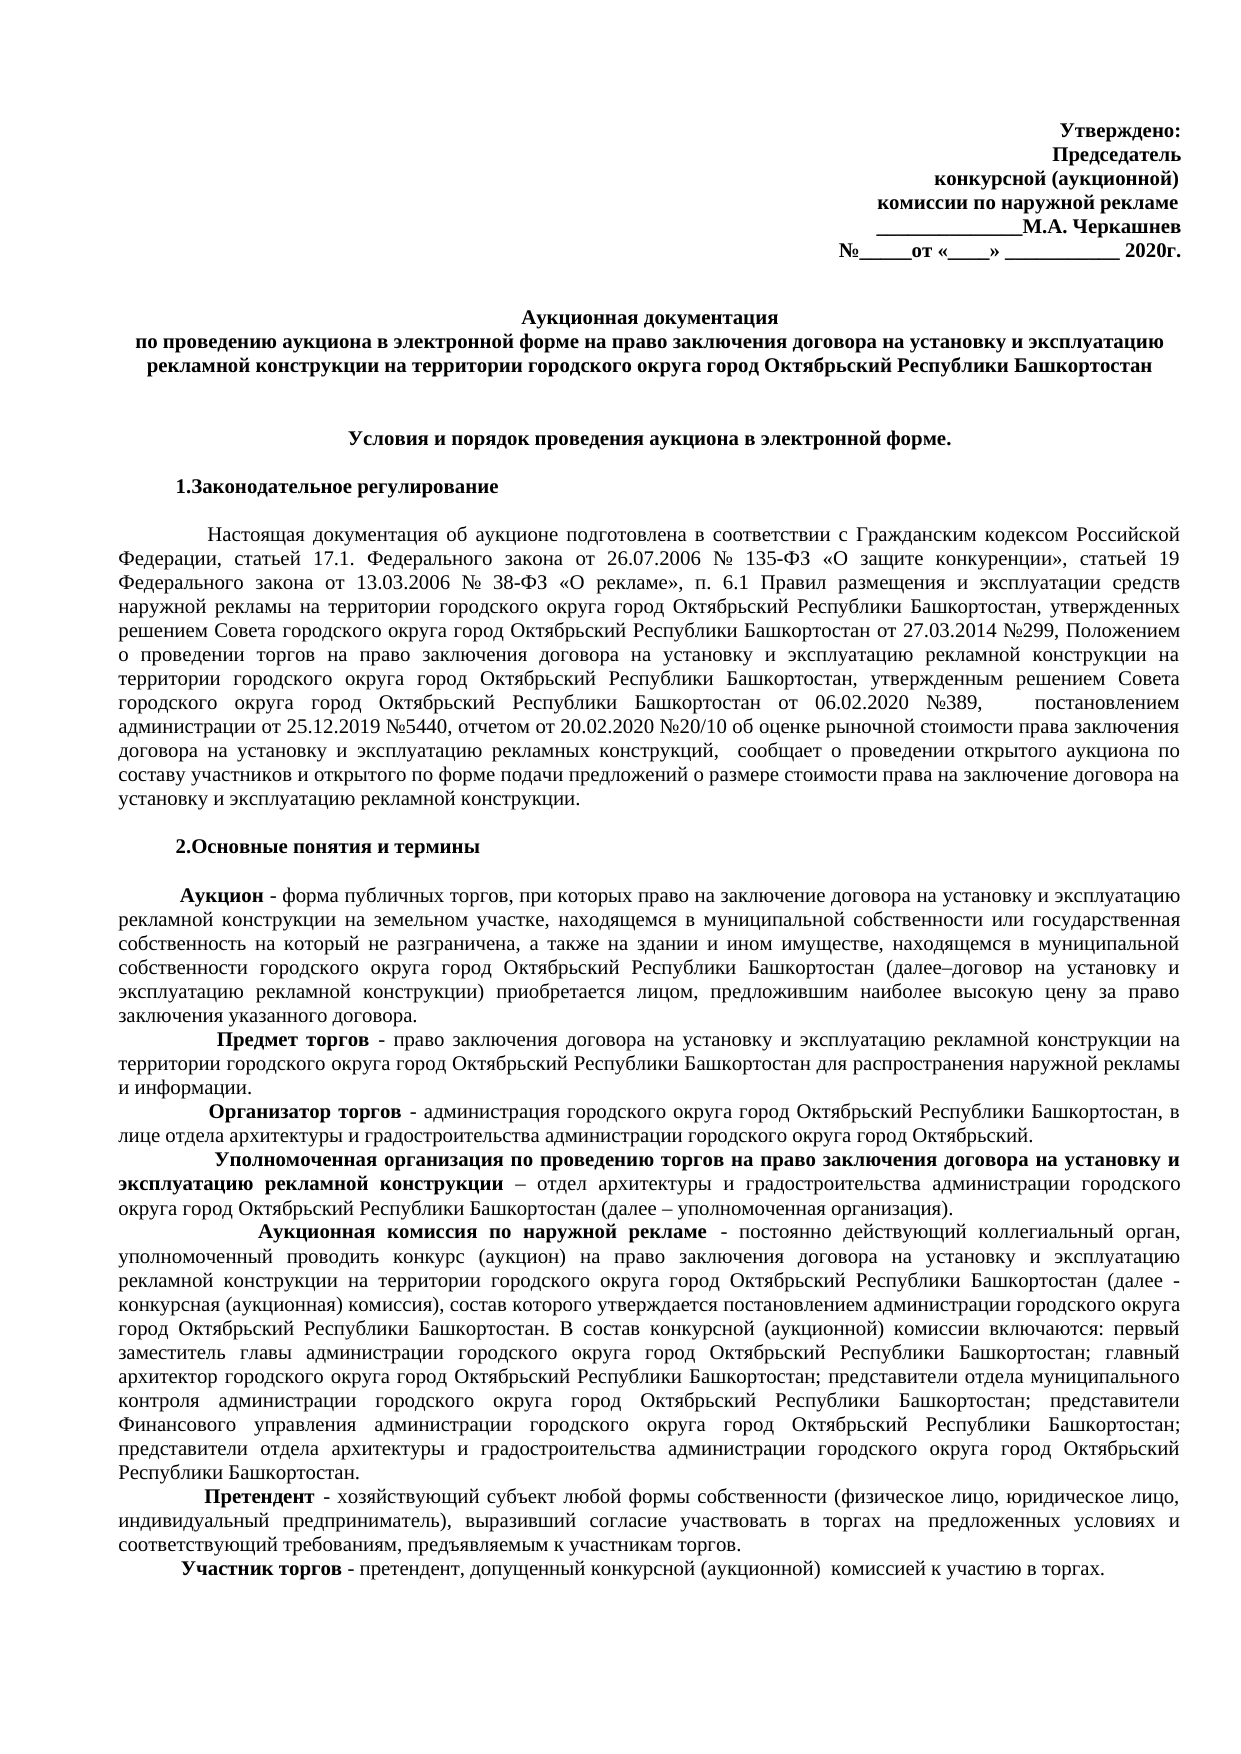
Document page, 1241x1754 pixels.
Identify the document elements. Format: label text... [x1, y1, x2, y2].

text Уполномоченная организация по проведению торгов на право заключения договора на установку и эксплуатацию рекламной конструкции – отдел архитектуры и градостроительства администрации городского округа город Октябрьский Республики Башкортостан (далее – уполномоченная организация). [118, 1147, 1181, 1219]
text Условия и порядок проведения аукциона в электронной форме. [118, 425, 1181, 449]
text Аукцион - форма публичных торгов, при которых право на заключение договора на установку и эксплуатацию рекламной конструкции на земельном участке, находящемся в муниципальной собственности или государственная собственность на который не разграничена, а также на здании и ином имуществе, находящемся в муниципальной собственности городского округа город Октябрьский Республики Башкортостан (далее–договор на установку и эксплуатацию рекламной конструкции) приобретается лицом, предложившим наиболее высокую цену за право заключения указанного договора. [118, 883, 1181, 1027]
text Утверждено: [118, 118, 1181, 142]
text Участник торгов - претендент, допущенный конкурсной (аукционной) комиссией к участию в торгах. [118, 1556, 1181, 1580]
text 2.Основные понятия и термины [118, 834, 1181, 858]
text Аукционная комиссия по наружной рекламе - постоянно действующий коллегиальный орган, уполномоченный проводить конкурс (аукцион) на право заключения договора на установку и эксплуатацию рекламной конструкции на территории городского округа город Октябрьский Республики Башкортостан (далее - конкурсная (аукционная) комиссия), состав которого утверждается постановлением администрации городского округа город Октябрьский Республики Башкортостан. В состав конкурсной (аукционной) комиссии включаются: первый заместитель главы администрации городского округа город Октябрьский Республики Башкортостан; главный архитектор городского округа город Октябрьский Республики Башкортостан; представители отдела муниципального контроля администрации городского округа город Октябрьский Республики Башкортостан; представители Финансового управления администрации городского округа город Октябрьский Республики Башкортостан; представители отдела архитектуры и градостроительства администрации городского округа город Октябрьский Республики Башкортостан. [118, 1219, 1181, 1484]
text Настоящая документация об аукционе подготовлена в соответствии с Гражданским кодексом Российской Федерации, статьей 17.1. Федерального закона от 26.07.2006 № 135-ФЗ «О защите конкуренции», статьей 19 Федерального закона от 13.03.2006 № 38-ФЗ «О рекламе», п. 6.1 Правил размещения и эксплуатации средств наружной рекламы на территории городского округа город Октябрьский Республики Башкортостан, утвержденных решением Совета городского округа город Октябрьский Республики Башкортостан от 27.03.2014 №299, Положением о проведении торгов на право заключения договора на установку и эксплуатацию рекламной конструкции на территории городского округа город Октябрьский Республики Башкортостан, утвержденным решением Совета городского округа город Октябрьский Республики Башкортостан от 06.02.2020 №389, постановлением администрации от 25.12.2019 №5440, отчетом от 20.02.2020 №20/10 об оценке рыночной стоимости права заключения договора на установку и эксплуатацию рекламных конструкций, сообщает о проведении открытого аукциона по составу участников и открытого по форме подачи предложений о размере стоимости права на заключение договора на установку и эксплуатацию рекламной конструкции. [118, 522, 1181, 810]
text Организатор торгов - администрация городского округа город Октябрьский Республики Башкортостан, в лице отдела архитектуры и градостроительства администрации городского округа город Октябрьский. [118, 1099, 1181, 1147]
text 1.Законодательное регулирование [118, 473, 1181, 498]
text комиссии по наружной рекламе [118, 190, 1181, 214]
text Аукционная документация [118, 305, 1181, 329]
text ______________М.А. Черкашнев [576, 214, 1181, 238]
text по проведению аукциона в электронной форме на право заключения договора на установку и эксплуатацию рекламной конструкции на территории городского округа город Октябрьский Республики Башкортостан [118, 329, 1181, 377]
text Председатель [118, 142, 1181, 166]
text Претендент - хозяйствующий субъект любой формы собственности (физическое лицо, юридическое лицо, индивидуальный предприниматель), выразивший согласие участвовать в торгах на предложенных условиях и соответствующий требованиям, предъявляемым к участникам торгов. [118, 1484, 1181, 1556]
text Предмет торгов - право заключения договора на установку и эксплуатацию рекламной конструкции на территории городского округа город Октябрьский Республики Башкортостан для распространения наружной рекламы и информации. [118, 1027, 1181, 1099]
text конкурсной (аукционной) [118, 166, 1181, 190]
text №_____от «____» ___________ 2020г. [576, 238, 1181, 262]
